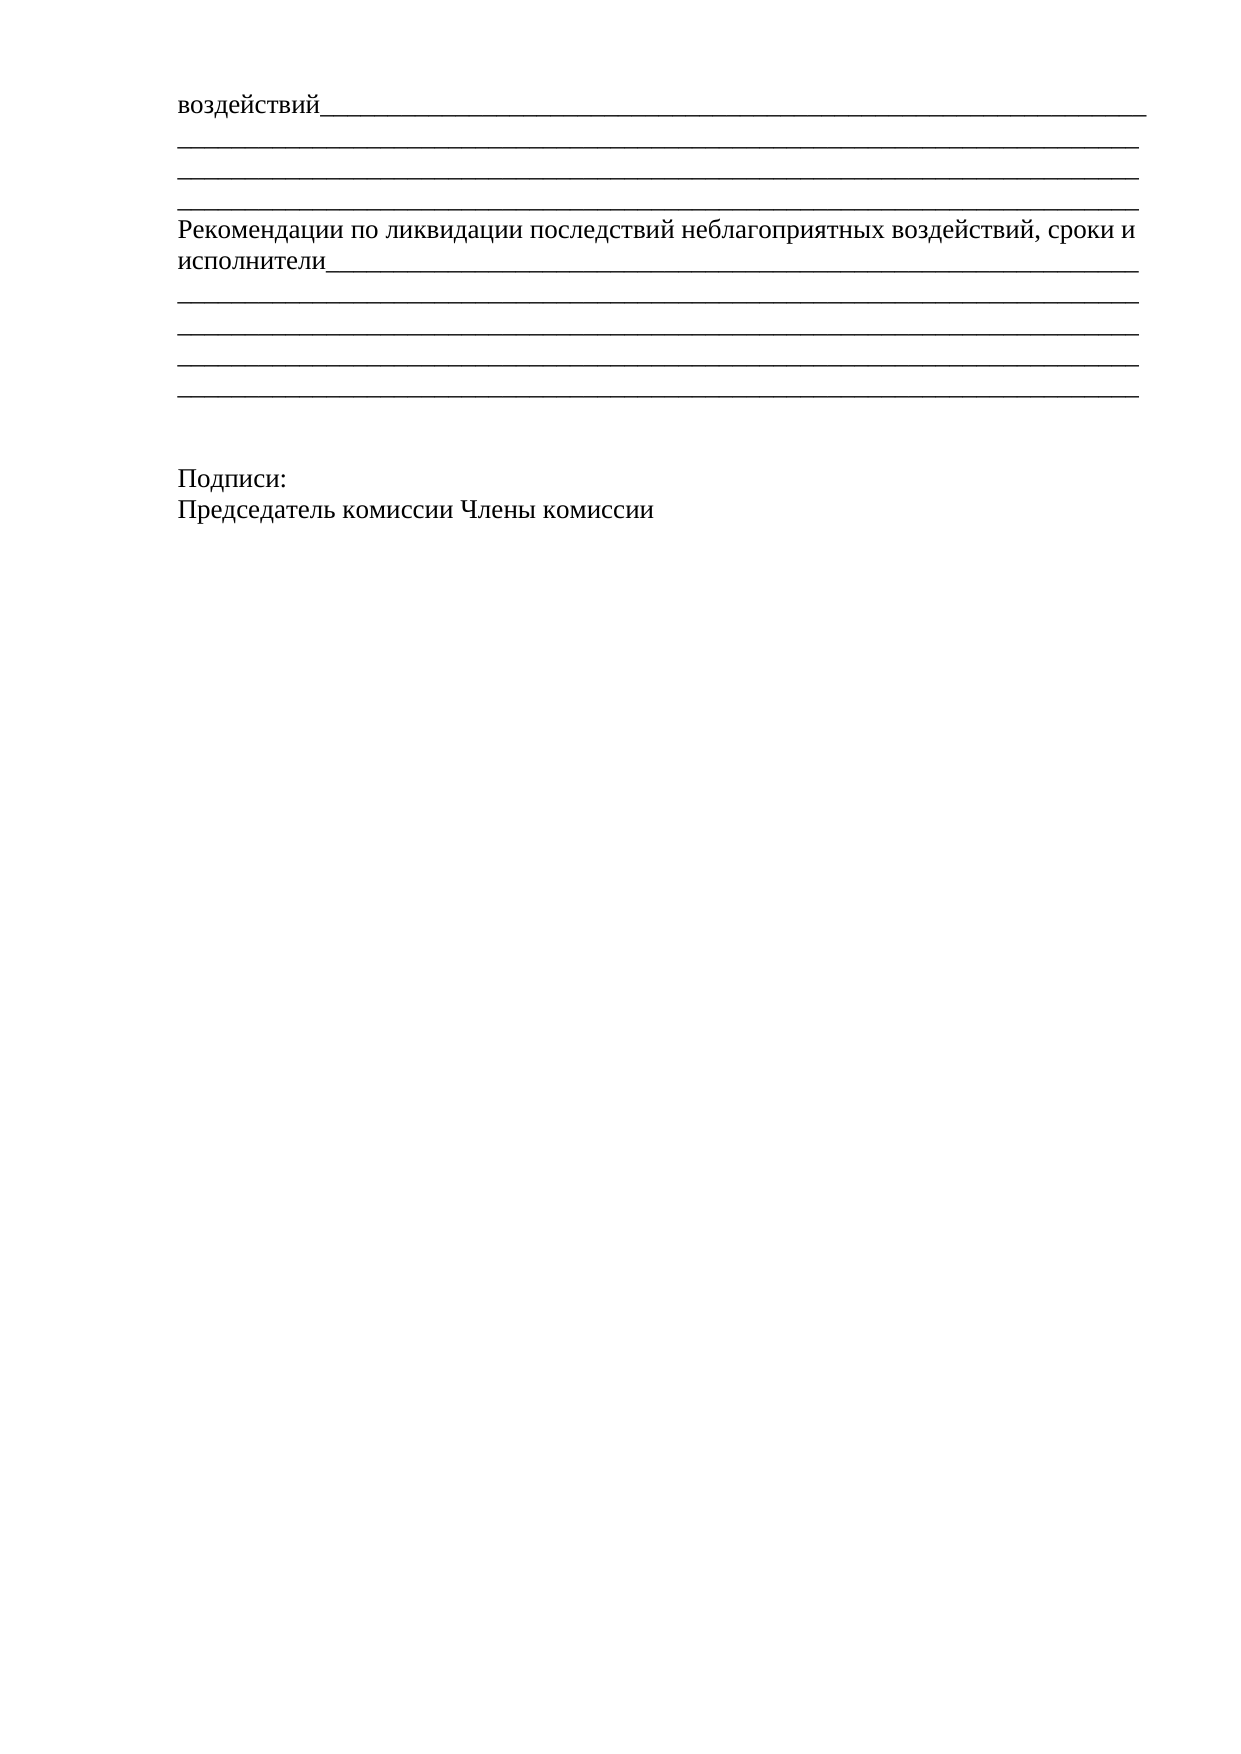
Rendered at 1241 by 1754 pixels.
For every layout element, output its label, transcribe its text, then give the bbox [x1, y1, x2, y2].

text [177, 89, 1152, 213]
text Рекомендации по ликвидации последствий неблагоприятных воздействий, сроки и исполнители________________________________________________________________________________________________________________________________________________________________________________________________________________________________________________________________________________________________________________________________________________________ [177, 213, 1152, 400]
text Председатель комиссии Члены комиссии [177, 493, 1152, 525]
text Подписи: [177, 462, 1152, 493]
